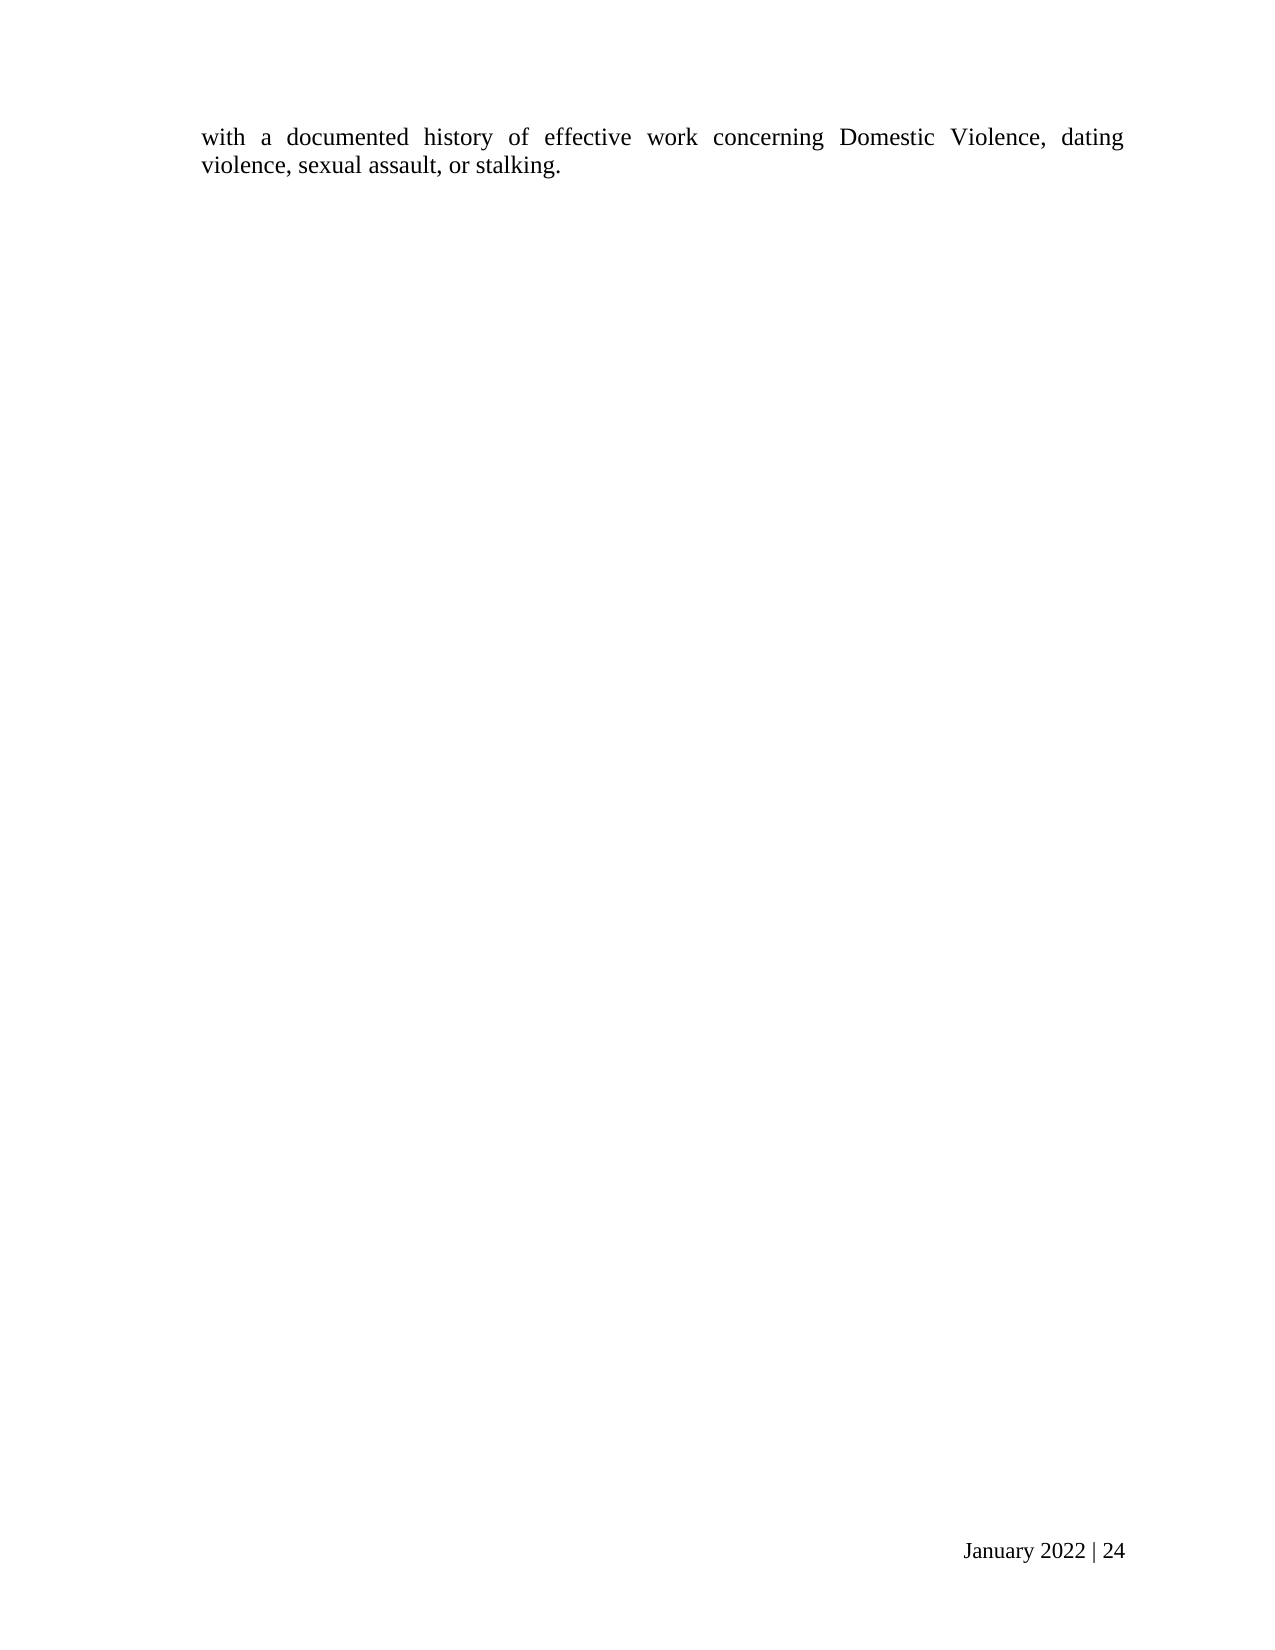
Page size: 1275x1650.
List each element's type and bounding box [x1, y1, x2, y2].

text [201, 122, 1125, 179]
